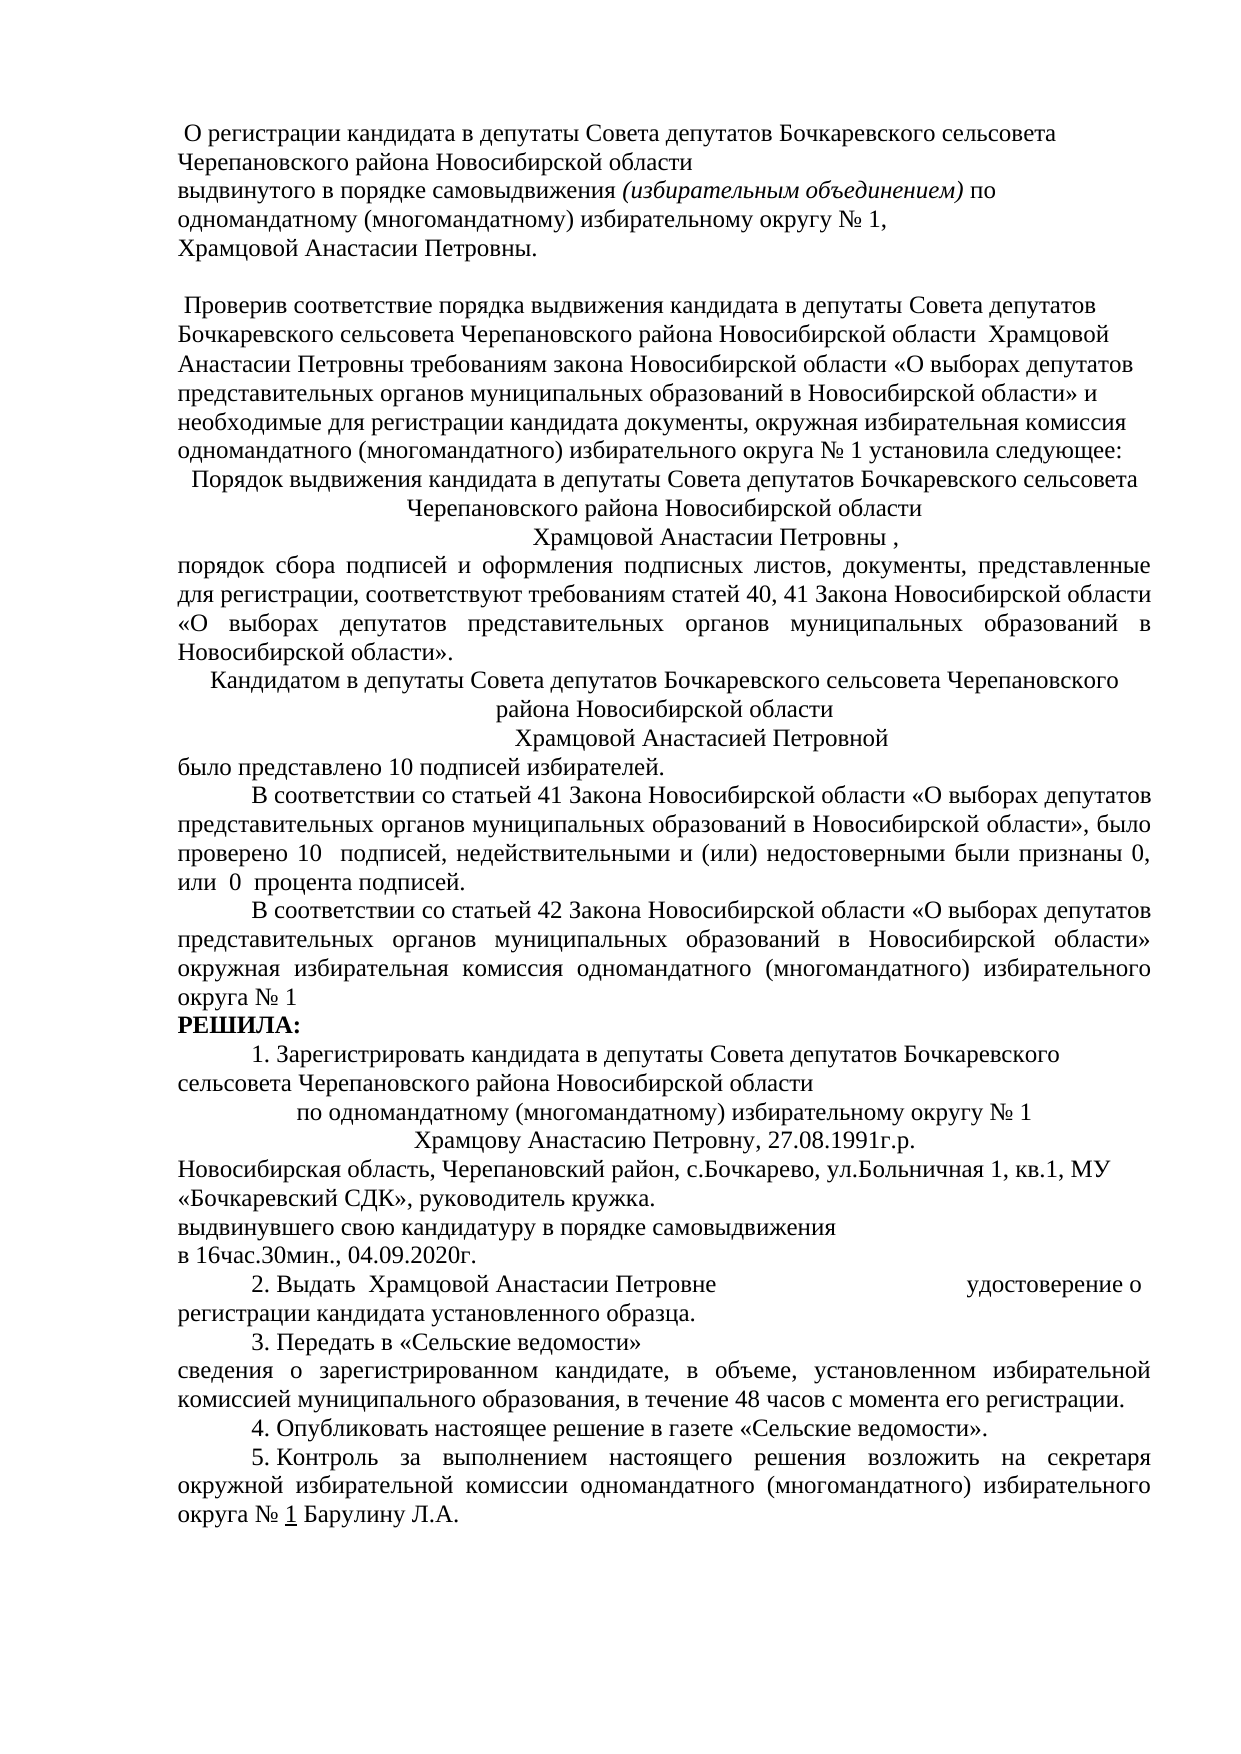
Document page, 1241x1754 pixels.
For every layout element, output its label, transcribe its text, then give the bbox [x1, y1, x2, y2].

text Порядок выдвижения кандидата в депутаты Совета депутатов Бочкаревского сельсовета Черепановского района Новосибирской области [177, 464, 1152, 522]
text Храмцовой Анастасии Петровны , [177, 522, 1152, 550]
text Новосибирская область, Черепановский район, с.Бочкарево, ул.Больничная 1, кв.1, МУ «Бочкаревский СДК», руководитель кружка. [177, 1154, 1152, 1212]
text 5. Контроль за выполнением настоящего решения возложить на секретаря окружной избирательной комиссии одномандатного (многомандатного) избирательного округа № 1 Барулину Л.А. [177, 1442, 1152, 1528]
text выдвинутого в порядке самовыдвижения (избирательным объединением) по одномандатному (многомандатному) избирательному округу № 1, [177, 176, 1152, 233]
text 4. Опубликовать настоящее решение в газете «Сельские ведомости». [177, 1413, 1152, 1442]
text Храмцову Анастасию Петровну, 27.08.1991г.р. [177, 1125, 1152, 1154]
text О регистрации кандидата в депутаты Совета депутатов Бочкаревского сельсовета Черепановского района Новосибирской области [177, 118, 1152, 176]
text 3. Передать в «Сельские ведомости» [177, 1327, 1152, 1355]
text Храмцовой Анастасией Петровной [177, 723, 1152, 752]
text В соответствии со статьей 41 Закона Новосибирской области «О выборах депутатов представительных органов муниципальных образований в Новосибирской области», было проверено 10 подписей, недействительными и (или) недостоверными были признаны 0, или 0 процента подписей. [177, 780, 1152, 895]
text Храмцовой Анастасии Петровны. [177, 233, 1152, 262]
text было представлено 10 подписей избирателей. [177, 752, 1152, 780]
text сведения о зарегистрированном кандидате, в объеме, установленном избирательной комиссией муниципального образования, в течение 48 часов с момента его регистрации. [177, 1355, 1152, 1413]
text по одномандатному (многомандатному) избирательному округу № 1 [177, 1097, 1152, 1125]
text выдвинувшего свою кандидатуру в порядке самовыдвижения [177, 1212, 1152, 1240]
text 2. Выдать Храмцовой Анастасии Петровне удостоверение о регистрации кандидата установленного образца. [177, 1269, 1152, 1327]
text Кандидатом в депутаты Совета депутатов Бочкаревского сельсовета Черепановского района Новосибирской области [177, 665, 1152, 723]
text РЕШИЛА: [177, 1010, 1152, 1039]
text в 16час.30мин., 04.09.2020г. [177, 1240, 1152, 1269]
text 1. Зарегистрировать кандидата в депутаты Совета депутатов Бочкаревского сельсовета Черепановского района Новосибирской области [177, 1039, 1152, 1097]
text В соответствии со статьей 42 Закона Новосибирской области «О выборах депутатов представительных органов муниципальных образований в Новосибирской области» окружная избирательная комиссия одномандатного (многомандатного) избирательного округа № 1 [177, 895, 1152, 1010]
text Проверив соответствие порядка выдвижения кандидата в депутаты Совета депутатов Бочкаревского сельсовета Черепановского района Новосибирской области Храмцовой Анастасии Петровны требованиям закона Новосибирской области «О выборах депутатов представительных органов муниципальных образований в Новосибирской области» и необходимые для регистрации кандидата документы, окружная избирательная комиссия одномандатного (многомандатного) избирательного округа № 1 установила следующее: [177, 290, 1152, 464]
text порядок сбора подписей и оформления подписных листов, документы, представленные для регистрации, соответствуют требованиям статей 40, 41 Закона Новосибирской области «О выборах депутатов представительных органов муниципальных образований в Новосибирской области». [177, 550, 1152, 665]
